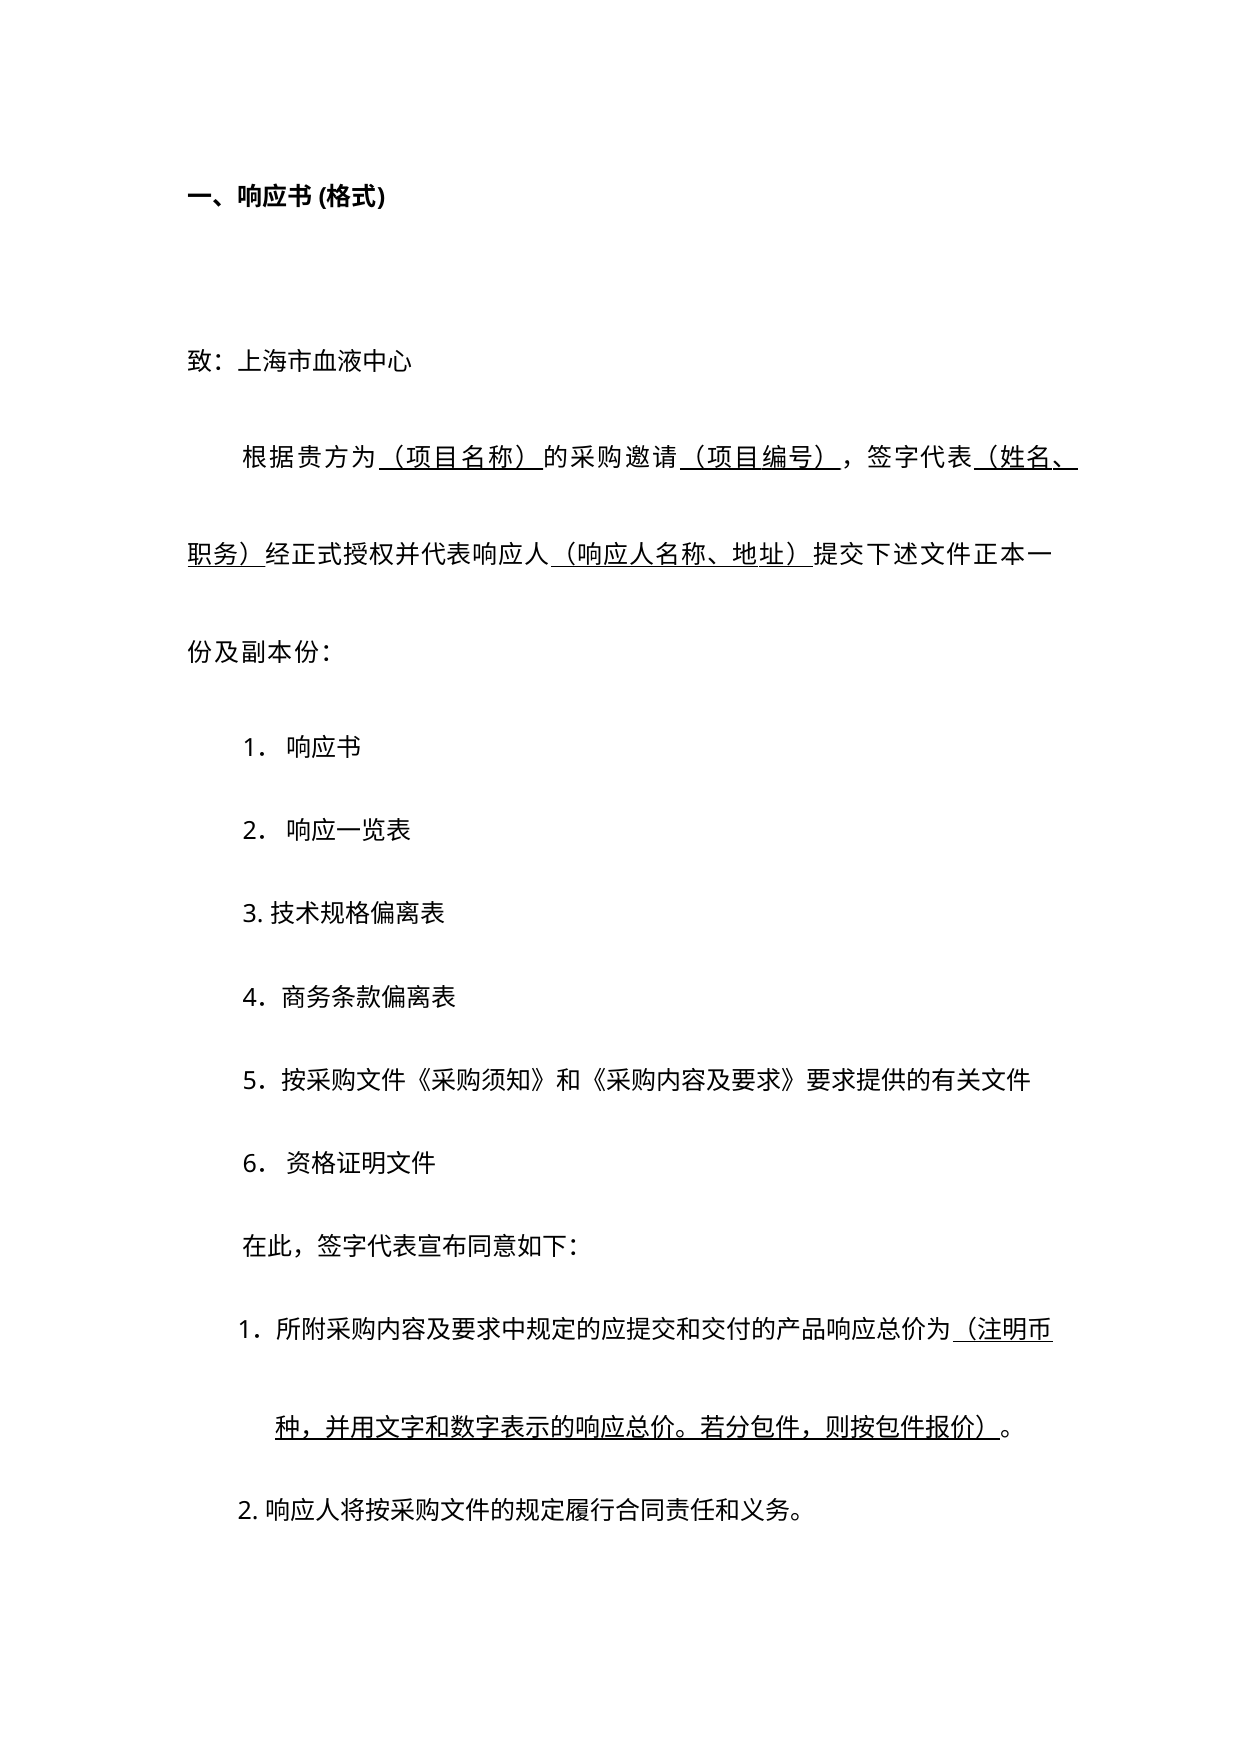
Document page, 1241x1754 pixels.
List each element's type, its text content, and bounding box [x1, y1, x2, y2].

text 5．按采购文件《采购须知》和《采购内容及要求》要求提供的有关文件 [242, 1046, 1053, 1111]
text 2. 响应人将按采购文件的规定履行合同责任和义务。 [237, 1476, 1053, 1541]
text 4．商务条款偏离表 [242, 963, 1053, 1028]
text 一、响应书 (格式) [187, 162, 1053, 227]
text 在此，签字代表宣布同意如下： [242, 1212, 1053, 1277]
text 3. 技术规格偏离表 [242, 879, 1053, 944]
text 1． 响应书 [242, 713, 1053, 778]
text 1．所附采购内容及要求中规定的应提交和交付的产品响应总价为（注明币种，并用文字和数字表示的响应总价。若分包件，则按包件报价）。 [237, 1295, 1053, 1458]
text 6． 资格证明文件 [242, 1129, 1053, 1194]
text 致：上海市血液中心 [187, 327, 1053, 392]
text 2． 响应一览表 [242, 796, 1053, 861]
text 根据贵方为（项目名称）的采购邀请（项目编号），签字代表（姓名、职务）经正式授权并代表响应人（响应人名称、地址）提交下述文件正本一份及副本份： [187, 423, 1053, 683]
